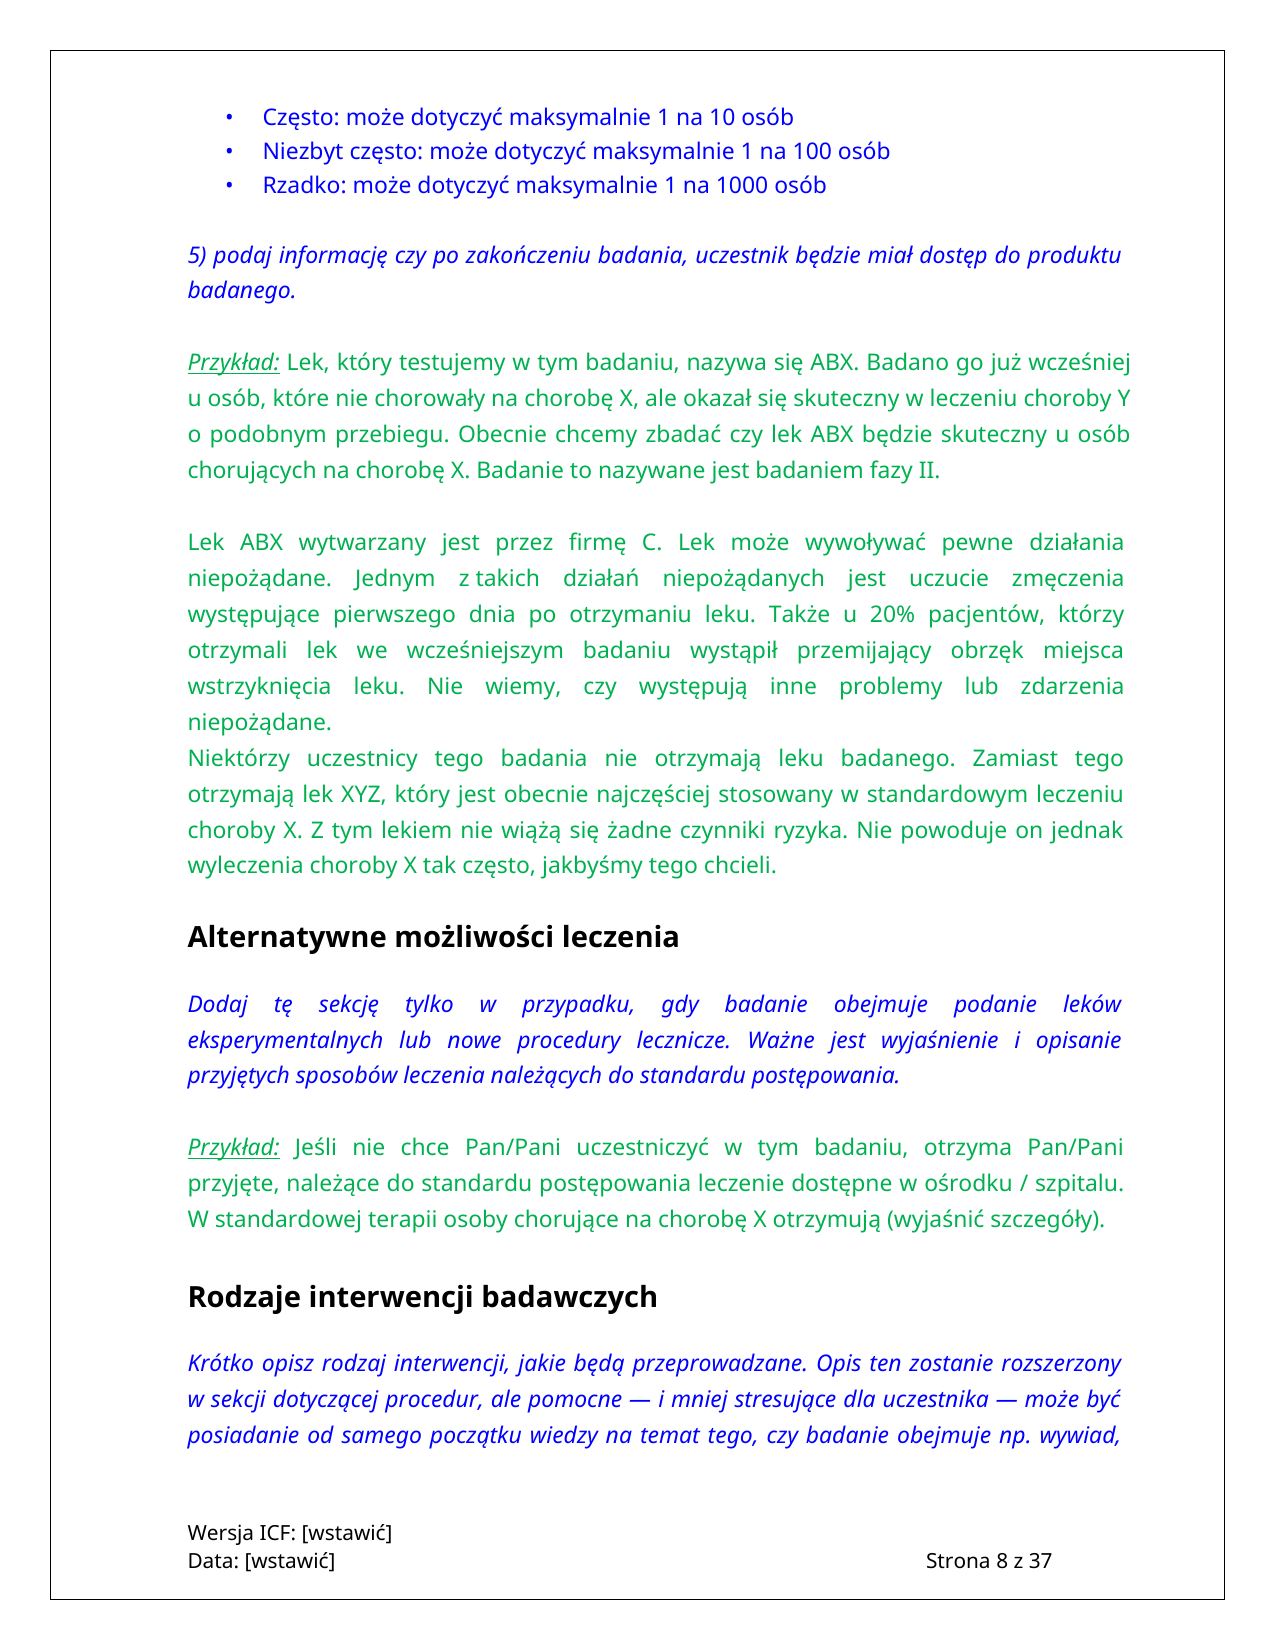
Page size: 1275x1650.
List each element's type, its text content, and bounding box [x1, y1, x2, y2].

text 5) podaj informację czy po zakończeniu badania, uczestnik będzie miał dostęp do produktu badanego. [187, 238, 1125, 306]
list Niezbyt często: może dotyczyć maksymalnie 1 na 100 osób [225, 135, 1125, 166]
text Przykład: Jeśli nie chce Pan/Pani uczestniczyć w tym badaniu, otrzyma Pan/Pani przyjęte, należące do standardu postępowania leczenie dostępne w ośrodku / szpitalu. W standardowej terapii osoby chorujące na chorobę X otrzymują (wyjaśnić szczegóły). [187, 1131, 1125, 1234]
list Rzadko: może dotyczyć maksymalnie 1 na 1000 osób [225, 169, 1125, 200]
text Lek ABX wytwarzany jest przez firmę C. Lek może wywoływać pewne działania niepożądane. Jednym z takich działań niepożądanych jest uczucie zmęczenia występujące pierwszego dnia po otrzymaniu leku. Także u 20% pacjentów, którzy otrzymali lek we wcześniejszym badaniu wystąpił przemijający obrzęk miejsca wstrzyknięcia leku. Nie wiemy, czy występują inne problemy lub zdarzenia niepożądane. Niektórzy uczestnicy tego badania nie otrzymają leku badanego. Zamiast tego otrzymają lek XYZ, który jest obecnie najczęściej stosowany w standardowym leczeniu choroby X. Z tym lekiem nie wiążą się żadne czynniki ryzyka. Nie powoduje on jednak wyleczenia choroby X tak często, jakbyśmy tego chcieli. [187, 526, 1125, 881]
text Przykład: Lek, który testujemy w tym badaniu, nazywa się ABX. Badano go już wcześniej u osób, które nie chorowały na chorobę X, ale okazał się skuteczny w leczeniu choroby Y o podobnym przebiegu. Obecnie chcemy zbadać czy lek ABX będzie skuteczny u osób chorujących na chorobę X. Badanie to nazywane jest badaniem fazy II. [187, 346, 1132, 485]
text Alternatywne możliwości leczenia [187, 917, 1125, 956]
text Dodaj tę sekcję tylko w przypadku, gdy badanie obejmuje podanie leków eksperymentalnych lub nowe procedury lecznicze. Ważne jest wyjaśnienie i opisanie przyjętych sposobów leczenia należących do standardu postępowania. [187, 988, 1125, 1091]
text Rodzaje interwencji badawczych [187, 1276, 1125, 1316]
list Często: może dotyczyć maksymalnie 1 na 10 osób [225, 101, 1125, 133]
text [187, 1347, 1125, 1450]
